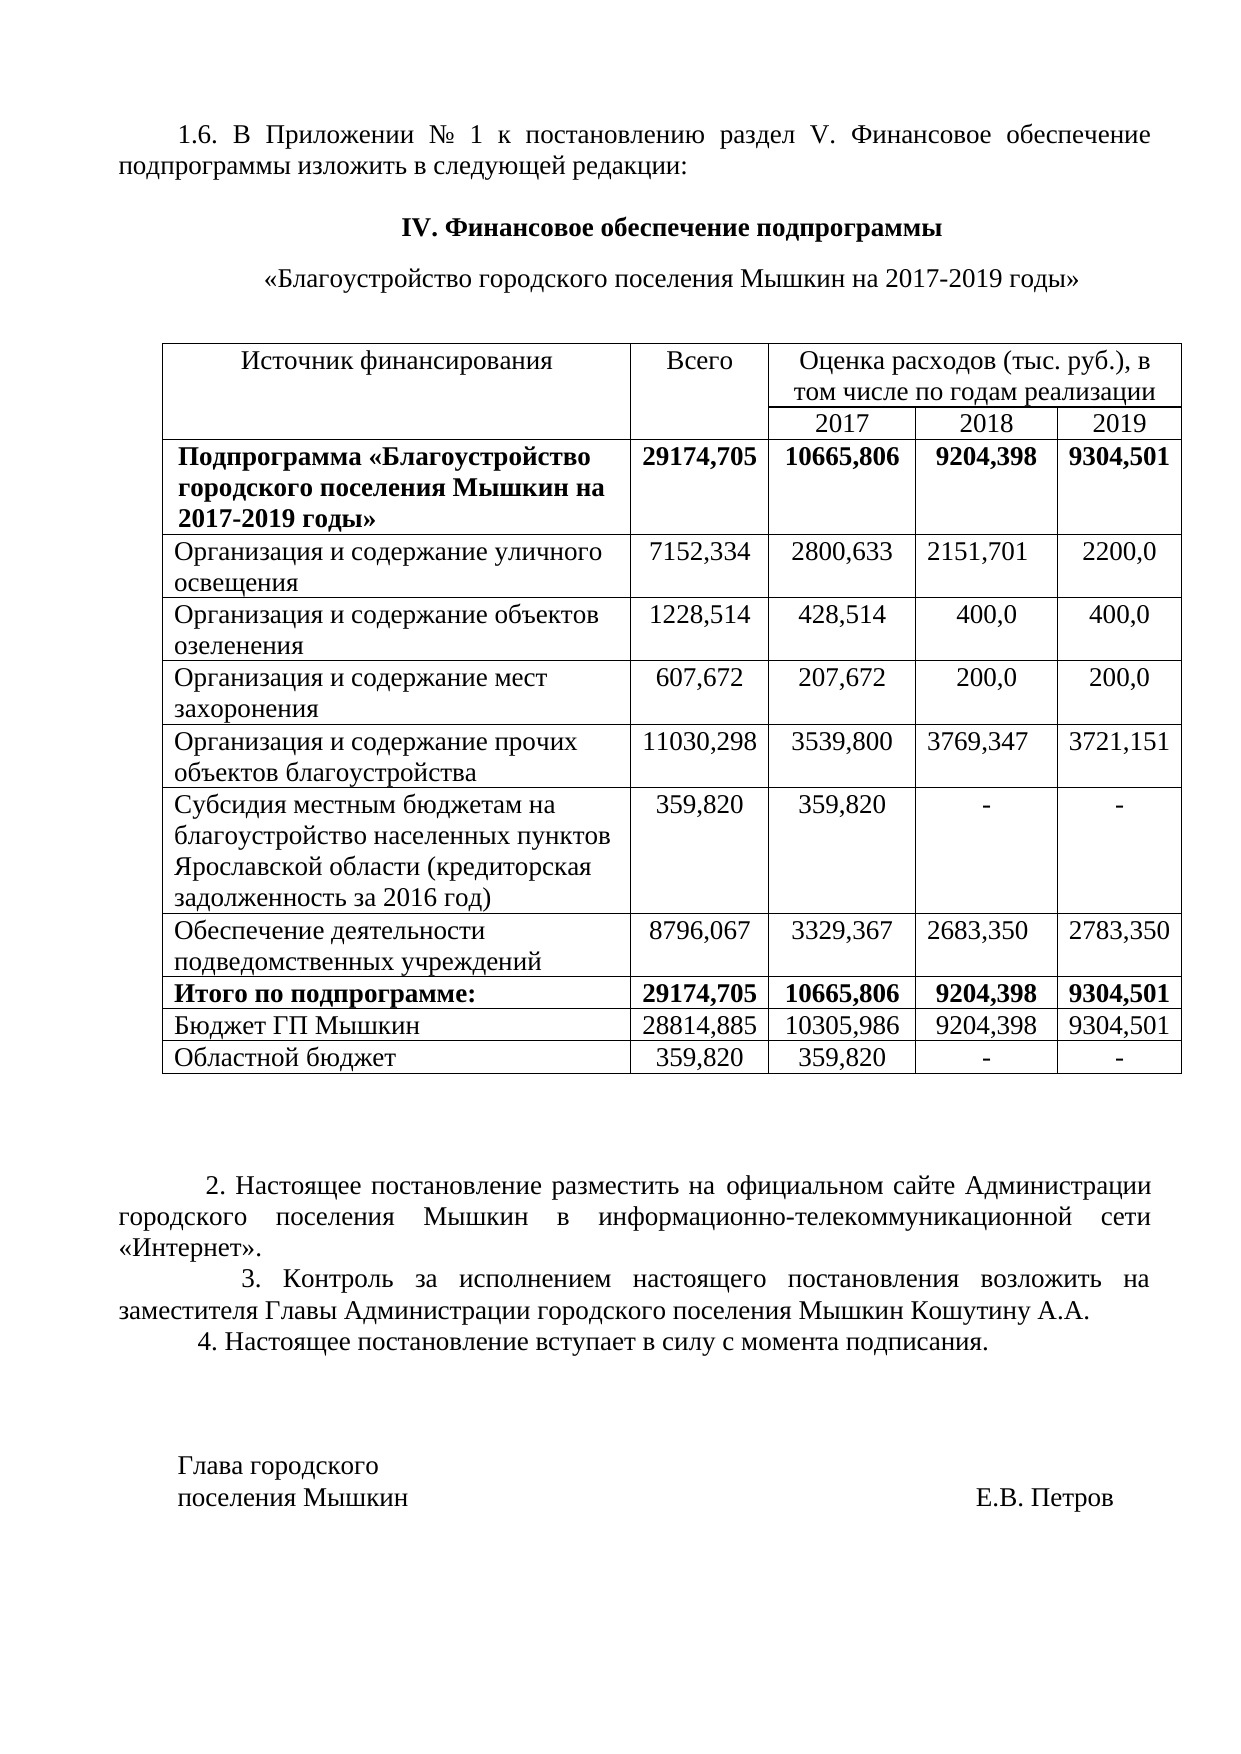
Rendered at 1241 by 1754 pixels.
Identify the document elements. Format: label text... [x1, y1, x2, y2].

table_cell 7152,334 [631, 535, 768, 597]
table_cell Организация и содержание мест захоронения [163, 661, 630, 724]
table_cell Итого по подпрограмме: [163, 977, 630, 1008]
table_cell 10665,806 [769, 440, 915, 534]
table_cell 2783,350 [1058, 914, 1181, 976]
text Глава городского [118, 1449, 1122, 1481]
table_cell 359,820 [631, 788, 768, 913]
table_cell 359,820 [631, 1041, 768, 1073]
table_cell 9204,398 [916, 1009, 1057, 1040]
table_cell 10665,806 [769, 977, 915, 1008]
table_cell 3721,151 [1058, 725, 1181, 787]
table_cell Бюджет ГП Мышкин [163, 1009, 630, 1040]
table_cell 2017 [769, 408, 915, 439]
text 3. Контроль за исполнением настоящего постановления возложить на заместителя Главы Администрации городского поселения Мышкин Кошутину А.А. [118, 1263, 1152, 1325]
table_cell 1228,514 [631, 598, 768, 660]
table_cell 10305,986 [769, 1009, 915, 1040]
table_cell 9304,501 [1058, 977, 1181, 1008]
table_cell 2200,0 [1058, 535, 1181, 597]
table_cell 359,820 [769, 1041, 915, 1073]
table_cell 200,0 [1058, 661, 1181, 724]
table_cell 607,672 [631, 661, 768, 724]
table_cell 2151,701 [916, 535, 1057, 597]
table_cell 428,514 [769, 598, 915, 660]
table_cell 2683,350 [916, 914, 1057, 976]
table_cell - [916, 788, 1057, 913]
table_cell 3769,347 [916, 725, 1057, 787]
table_cell Обеспечение деятельности подведомственных учреждений [163, 914, 630, 976]
text 2. Настоящее постановление разместить на официальном сайте Администрации городского поселения Мышкин в информационно-телекоммуникационной сети «Интернет». [118, 1169, 1152, 1263]
table_cell Подпрограмма «Благоустройство городского поселения Мышкин на 2017-2019 годы» [163, 440, 630, 534]
table_cell 400,0 [1058, 598, 1181, 660]
table_cell 3539,800 [769, 725, 915, 787]
table_cell Областной бюджет [163, 1041, 630, 1073]
table_cell - [1058, 1041, 1181, 1073]
table_cell 2800,633 [769, 535, 915, 597]
text IV. Финансовое обеспечение подпрограммы [163, 212, 1181, 243]
table_cell 200,0 [916, 661, 1057, 724]
table_cell 2018 [916, 408, 1057, 439]
table_cell Организация и содержание уличного освещения [163, 535, 630, 597]
table_cell 9204,398 [916, 977, 1057, 1008]
table_cell 9304,501 [1058, 440, 1181, 534]
table_cell Субсидия местным бюджетам на благоустройство населенных пунктов Ярославской области (кредиторская задолженность за 2016 год) [163, 788, 630, 913]
table_cell 8796,067 [631, 914, 768, 976]
text 4. Настоящее постановление вступает в силу с момента подписания. [118, 1325, 1152, 1356]
table_header Всего [631, 344, 768, 439]
table_cell - [1058, 788, 1181, 913]
table_cell 9204,398 [916, 440, 1057, 534]
table_cell Организация и содержание прочих объектов благоустройства [163, 725, 630, 787]
table_cell Организация и содержание объектов озеленения [163, 598, 630, 660]
table_cell 29174,705 [631, 977, 768, 1008]
table_cell 2019 [1058, 408, 1181, 439]
text 1.6. В Приложении № 1 к постановлению раздел V. Финансовое обеспечение подпрограммы изложить в следующей редакции: [118, 118, 1152, 180]
table_cell 3329,367 [769, 914, 915, 976]
table_cell 11030,298 [631, 725, 768, 787]
text поселения Мышкин Е.В. Петров [118, 1481, 1122, 1512]
table_header Оценка расходов (тыс. руб.), в том числе по годам реализации [769, 344, 1181, 406]
table_cell - [916, 1041, 1057, 1073]
table_cell 400,0 [916, 598, 1057, 660]
table_cell 29174,705 [631, 440, 768, 534]
table_cell 28814,885 [631, 1009, 768, 1040]
table_cell 9304,501 [1058, 1009, 1181, 1040]
table_cell 207,672 [769, 661, 915, 724]
text «Благоустройство городского поселения Мышкин на 2017-2019 годы» [163, 262, 1181, 293]
table_header Источник финансирования [163, 344, 630, 439]
table_cell 359,820 [769, 788, 915, 913]
